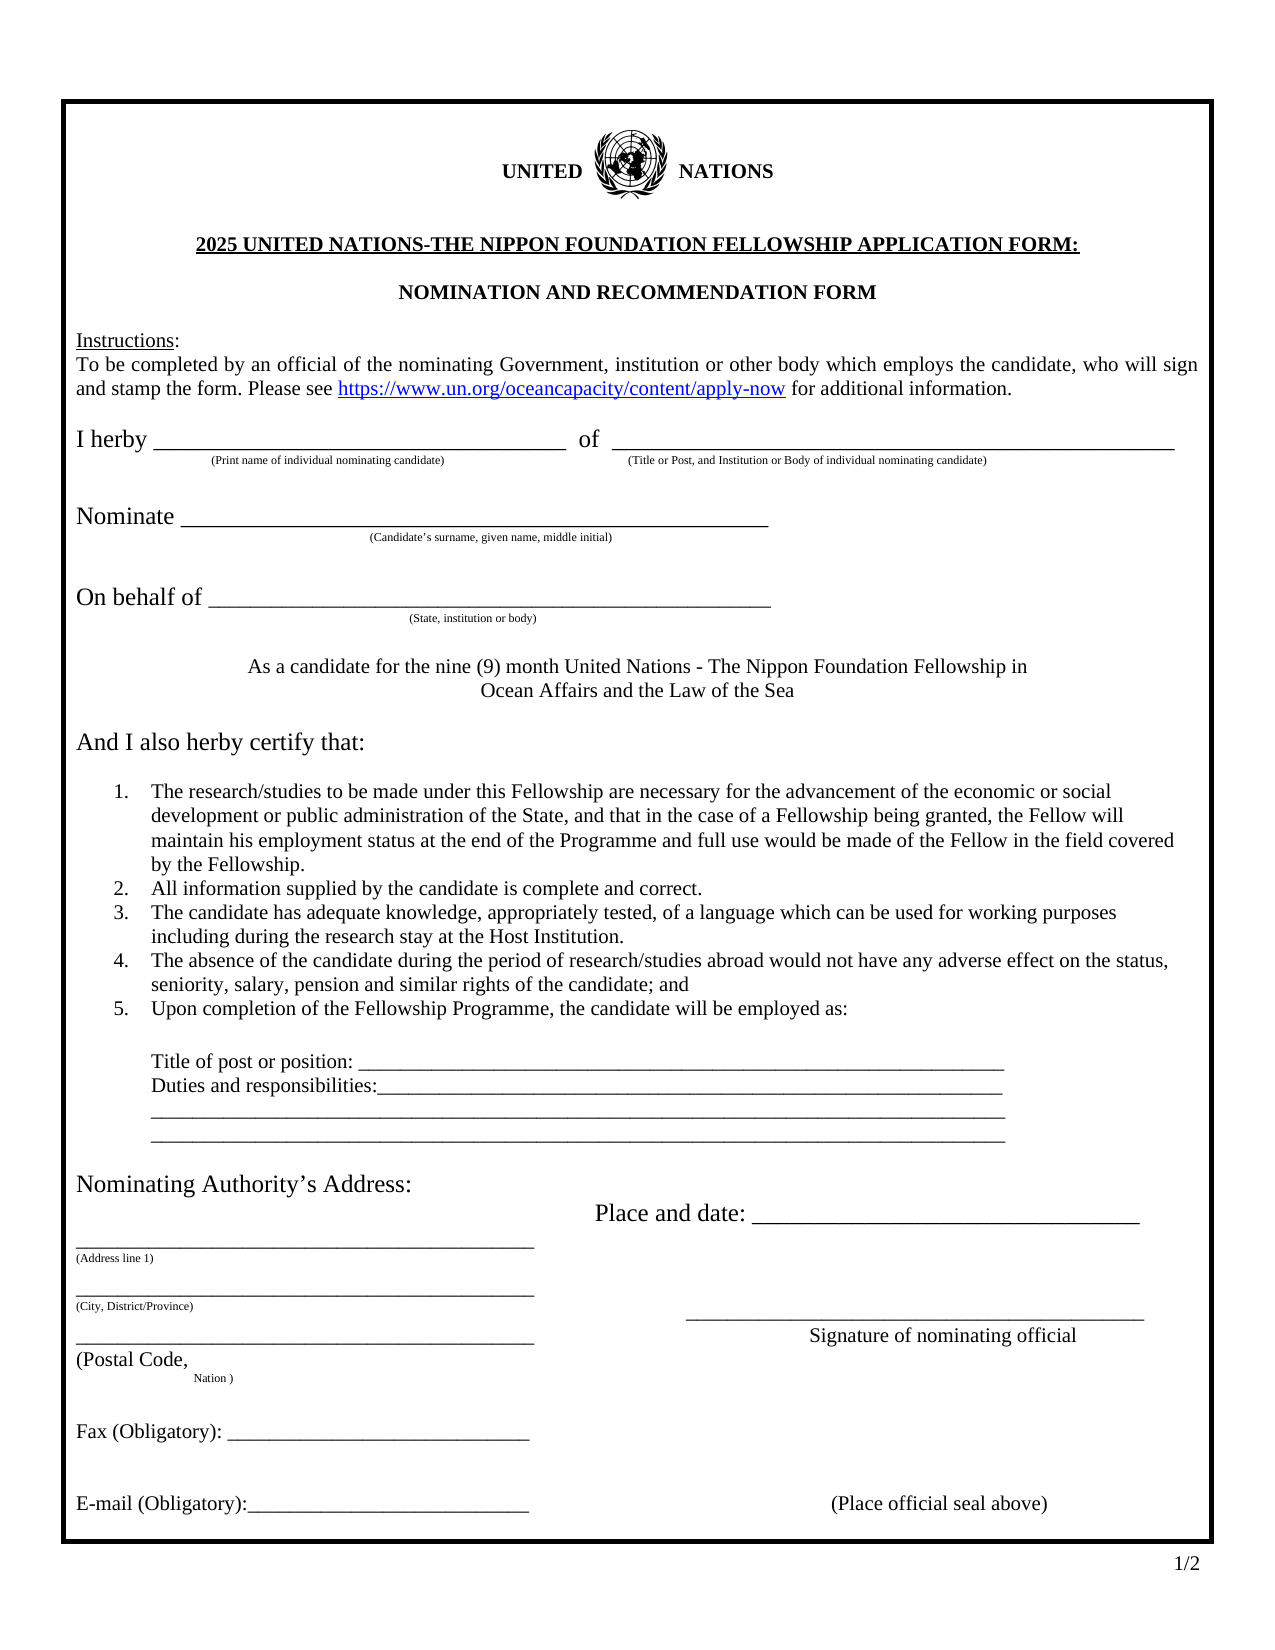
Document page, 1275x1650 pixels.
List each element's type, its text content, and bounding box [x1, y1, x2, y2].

table_header UNITED NATIONS 2025 UNITED NATIONS-THE NIPPON FOUNDATION FELLOWSHIP APPLICATION FORM: NOMINATION AND RECOMMENDATION FORM Instructions: To be completed by an official of the nominating Government, institution or other body which employs the candidate, who will sign and stamp the form. Please see https://www.un.org/oceancapacity/content/apply-now for additional information. I herby _________________________________ of _____________________________________________ (Print name of individual nominating candidate) (Title or Post, and Institution or Body of individual nominating candidate) Nominate _______________________________________________ (Candidate’s surname, given name, middle initial) On behalf of ______________________________________________________ (State, institution or body) As a candidate for the nine (9) month United Nations - The Nippon Foundation Fellowship in Ocean Affairs and the Law of the Sea And I also herby certify that: The research/studies to be made under this Fellowship are necessary for the advancement of the economic or social development or public administration of the State, and that in the case of a Fellowship being granted, the Fellow will maintain his employment status at the end of the Programme and full use would be made of the Fellow in the field covered by the Fellowship. All information supplied by the candidate is complete and correct. The candidate has adequate knowledge, appropriately tested, of a language which can be used for working purposes including during the research stay at the Host Institution. The absence of the candidate during the period of research/studies abroad would not have any adverse effect on the status, seniority, salary, pension and similar rights of the candidate; and Upon completion of the Fellowship Programme, the candidate will be employed as: Title of post or position: ______________________________________________________________ Duties and responsibilities:____________________________________________________________ __________________________________________________________________________________ __________________________________________________________________________________ Nominating Authority’s Address: Place and date: _______________________________ ____________________________________________ (Address line 1) ____________________________________________ (City, District/Province) ____________________________________________ ____________________________________________ Signature of nominating official (Postal Code, Nation ) Fax (Obligatory): _____________________________ E-mail (Obligatory):___________________________ (Place official seal above) [66, 104, 1209, 1539]
picture [587, 127, 679, 203]
